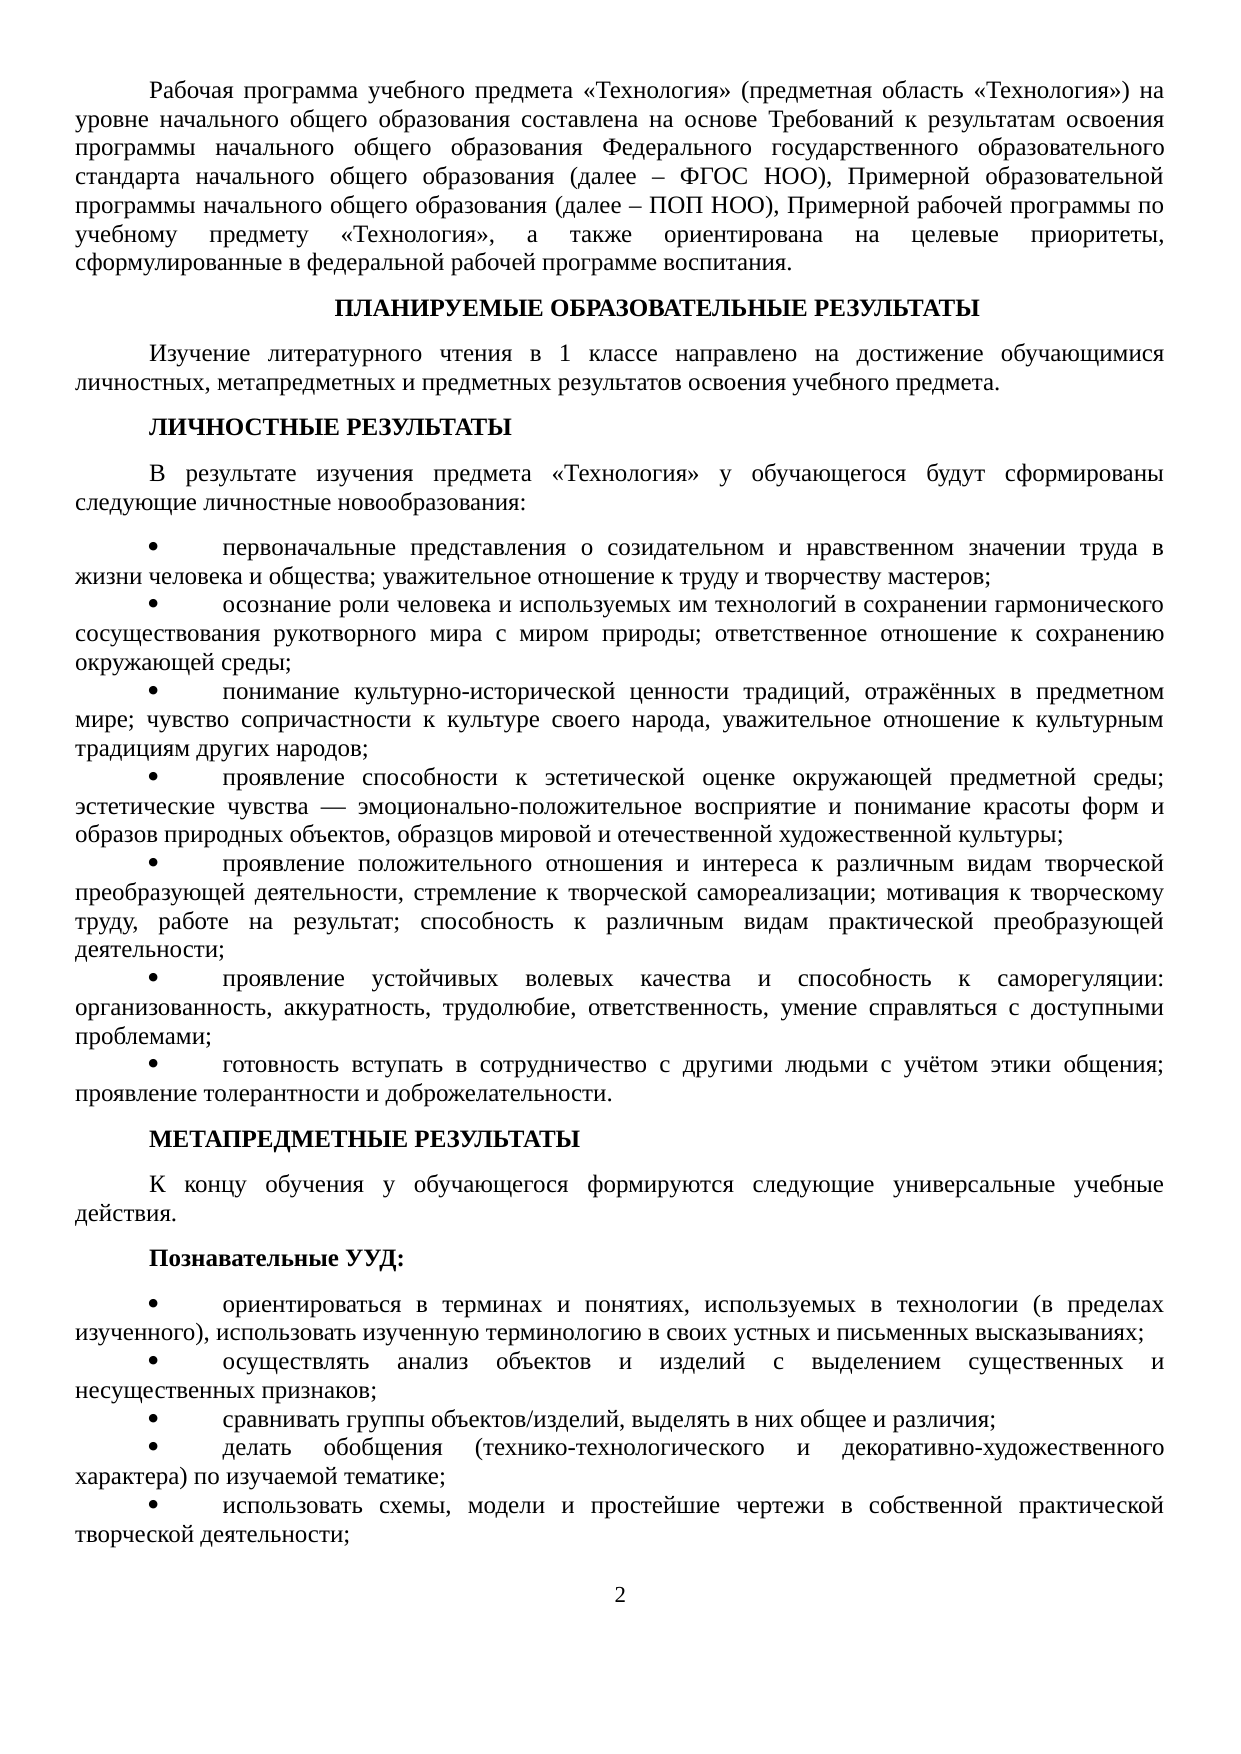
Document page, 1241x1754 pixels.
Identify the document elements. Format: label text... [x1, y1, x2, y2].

text Познавательные УУД: [75, 1243, 1165, 1272]
list осознание роли человека и используемых им технологий в сохранении гармонического сосуществования рукотворного мира с миром природы; ответственное отношение к сохранению окружающей среды; [75, 589, 1165, 676]
text Рабочая программа учебного предмета «Технология» (предметная область «Технология») на уровне начального общего образования составлена на основе Требований к результатам освоения программы начального общего образования Федерального государственного образовательного стандарта начального общего образования (далее – ФГОС НОО), Примерной образовательной программы начального общего образования (далее – ПОП НОО), Примерной рабочей программы по учебному предмету «Технология», а также ориентирована на целевые приоритеты, сформулированные в федеральной рабочей программе воспитания. [75, 75, 1165, 276]
list проявление способности к эстетической оценке окружающей предметной среды; эстетические чувства — эмоционально-положительное восприятие и понимание красоты форм и образов природных объектов, образцов мировой и отечественной художественной культуры; [75, 762, 1165, 848]
list сравнивать группы объектов/изделий, выделять в них общее и различия; [75, 1404, 1165, 1432]
list понимание культурно-исторической ценности традиций, отражённых в предметном мире; чувство сопричастности к культуре своего народа, уважительное отношение к культурным традициям других народов; [75, 676, 1165, 762]
text К концу обучения у обучающегося формируются следующие универсальные учебные действия. [75, 1169, 1165, 1227]
list осуществлять анализ объектов и изделий с выделением существенных и несущественных признаков; [75, 1346, 1165, 1404]
list проявление положительного отношения и интереса к различным видам творческой преобразующей деятельности, стремление к творческой самореализации; мотивация к творческому труду, работе на результат; способность к различным видам практической преобразующей деятельности; [75, 848, 1165, 963]
list делать обобщения (технико-технологического и декоративно-художественного характера) по изучаемой тематике; [75, 1432, 1165, 1490]
list использовать схемы, модели и простейшие чертежи в собственной практической творческой деятельности; [75, 1490, 1165, 1547]
text В результате изучения предмета «Технология» у обучающегося будут сформированы следующие личностные новообразования: [75, 458, 1165, 515]
list первоначальные представления о созидательном и нравственном значении труда в жизни человека и общества; уважительное отношение к труду и творчеству мастеров; [75, 532, 1165, 589]
list проявление устойчивых волевых качества и способность к саморегуляции: организованность, аккуратность, трудолюбие, ответственность, умение справляться с доступными проблемами; [75, 963, 1165, 1049]
text МЕТАПРЕДМЕТНЫЕ РЕЗУЛЬТАТЫ [75, 1124, 1165, 1152]
text Изучение литературного чтения в 1 классе направлено на достижение обучающимися личностных, метапредметных и предметных результатов освоения учебного предмета. [75, 338, 1165, 396]
list ориентироваться в терминах и понятиях, используемых в технологии (в пределах изученного), использовать изученную терминологию в своих устных и письменных высказываниях; [75, 1289, 1165, 1346]
text ЛИЧНОСТНЫЕ РЕЗУЛЬТАТЫ [75, 412, 1165, 441]
text ПЛАНИРУЕМЫЕ ОБРАЗОВАТЕЛЬНЫЕ РЕЗУЛЬТАТЫ [75, 293, 1165, 322]
list готовность вступать в сотрудничество с другими людьми с учётом этики общения; проявление толерантности и доброжелательности. [75, 1049, 1165, 1107]
